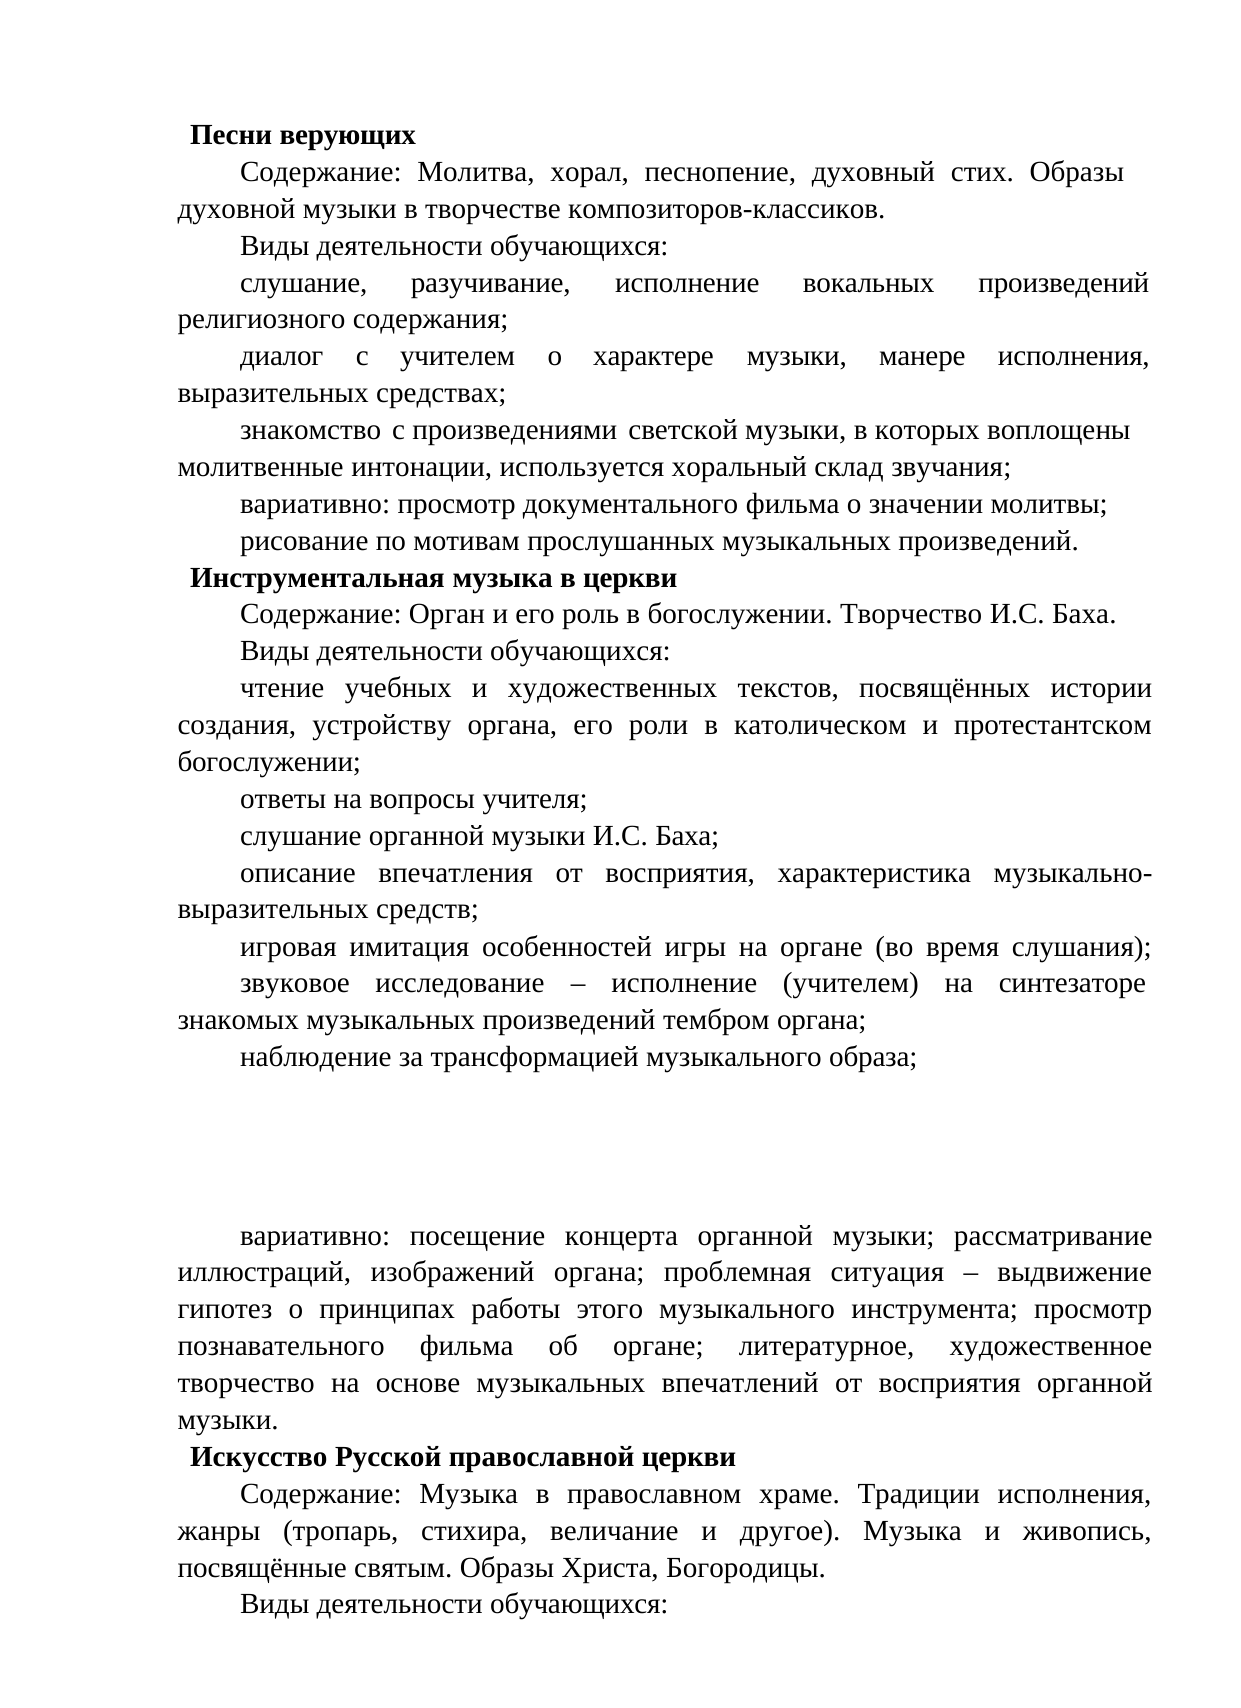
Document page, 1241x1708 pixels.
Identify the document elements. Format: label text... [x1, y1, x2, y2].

text вариативно: посещение концерта органной музыки; рассматривание иллюстраций, изображений органа; проблемная ситуация – выдвижение гипотез о принципах работы этого музыкального инструмента; просмотр познавательного фильма об органе; литературное, художественное творчество на основе музыкальных впечатлений от восприятия органной музыки. [177, 1218, 1152, 1436]
text диалог с учителем о характере музыки, манере исполнения, выразительных средствах; [177, 338, 1152, 409]
subtitle Песни верующих [190, 117, 1166, 151]
text наблюдение за трансформацией музыкального образа; [240, 1039, 1166, 1073]
text слушание, разучивание, исполнение вокальных произведений религиозного содержания; [177, 265, 1151, 335]
text знакомых музыкальных произведений тембром органа; [177, 1002, 1166, 1036]
text описание впечатления от восприятия, характеристика музыкально- выразительных средств; [177, 855, 1152, 925]
text чтение учебных и художественных текстов, посвящённых истории создания, устройству органа, его роли в католическом и протестантском богослужении; [177, 670, 1152, 778]
text слушание органной музыки И.С. Баха; [240, 818, 1166, 851]
text Виды деятельности обучающихся: [240, 1587, 1166, 1620]
text Содержание: Музыка в православном храме. Традиции исполнения, жанры (тропарь, стихира, величание и другое). Музыка и живопись, посвящённые святым. Образы Христа, Богородицы. [177, 1476, 1151, 1583]
text Содержание: Орган и его роль в богослужении. Творчество И.С. Баха. Виды деятельности обучающихся: [240, 597, 1152, 667]
text Содержание: Молитва, хорал, песнопение, духовный стих. Образы духовной музыки в творчестве композиторов-классиков. [177, 154, 1166, 224]
text вариативно: просмотр документального фильма о значении молитвы; рисование по мотивам прослушанных музыкальных произведений. [240, 486, 1166, 556]
text игровая имитация особенностей игры на органе (во время слушания); звуковое исследование – исполнение (учителем) на синтезаторе [240, 929, 1152, 999]
subtitle Искусство Русской православной церкви [190, 1439, 1166, 1473]
subtitle Инструментальная музыка в церкви [190, 560, 1166, 594]
text знакомство с произведениями светской музыки, в которых воплощены молитвенные интонации, используется хоральный склад звучания; [177, 412, 1166, 483]
text ответы на вопросы учителя; [240, 781, 1166, 814]
text Виды деятельности обучающихся: [240, 228, 1166, 261]
